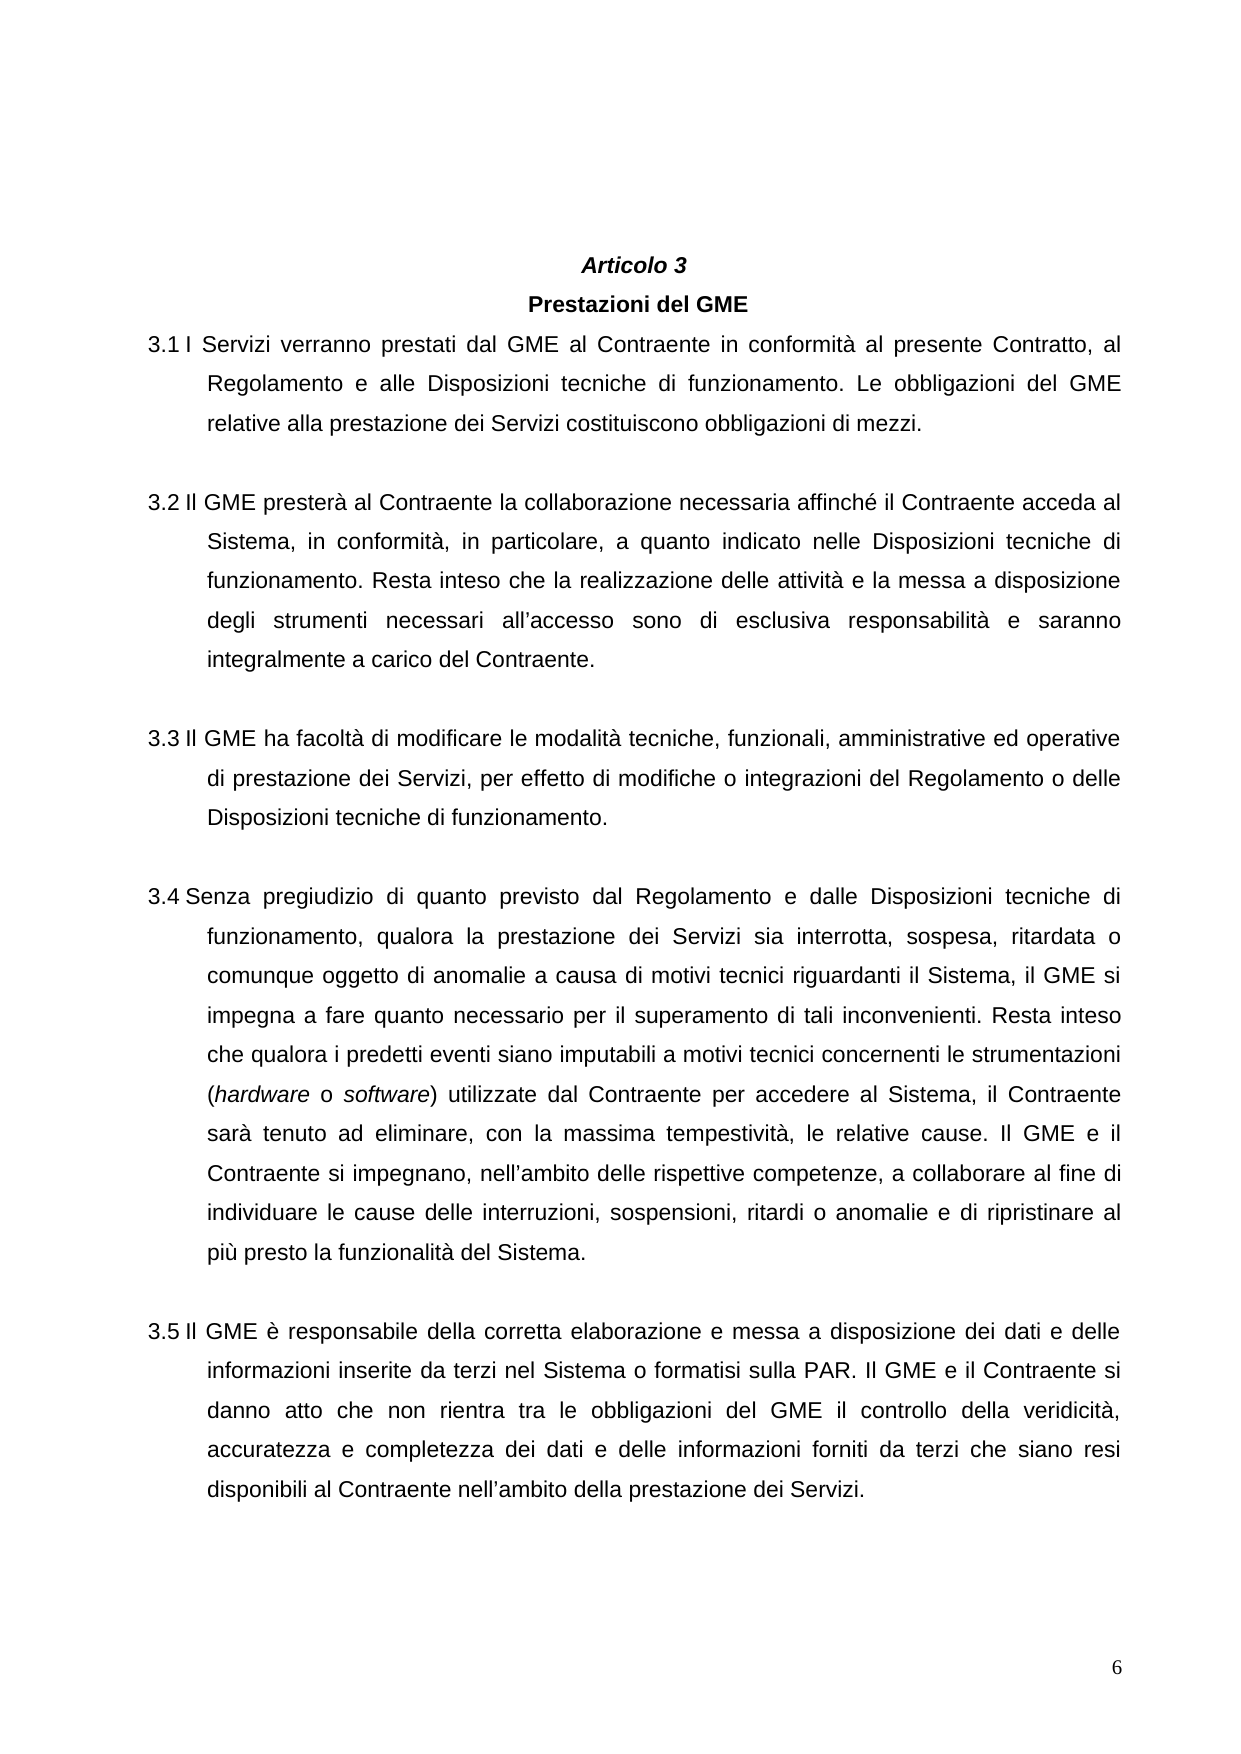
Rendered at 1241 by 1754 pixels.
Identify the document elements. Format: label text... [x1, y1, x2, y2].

list Il GME ha facoltà di modificare le modalità tecniche, funzionali, amministrative ed operative di prestazione dei Servizi, per effetto di modifiche o integrazioni del Regolamento o delle Disposizioni tecniche di funzionamento. [148, 725, 1122, 831]
list I Servizi verranno prestati dal GME al Contraente in conformità al presente Contratto, al Regolamento e alle Disposizioni tecniche di funzionamento. Le obbligazioni del GME relative alla prestazione dei Servizi costituiscono obbligazioni di mezzi. [148, 331, 1122, 436]
text Articolo 3 [148, 252, 1122, 278]
list Il GME presterà al Contraente la collaborazione necessaria affinché il Contraente acceda al Sistema, in conformità, in particolare, a quanto indicato nelle Disposizioni tecniche di funzionamento. Resta inteso che la realizzazione delle attività e la messa a disposizione degli strumenti necessari all’accesso sono di esclusiva responsabilità e saranno integralmente a carico del Contraente. [148, 488, 1122, 673]
list Il GME è responsabile della corretta elaborazione e messa a disposizione dei dati e delle informazioni inserite da terzi nel Sistema o formatisi sulla PAR. Il GME e il Contraente si danno atto che non rientra tra le obbligazioni del GME il controllo della veridicità, accuratezza e completezza dei dati e delle informazioni forniti da terzi che siano resi disponibili al Contraente nell’ambito della prestazione dei Servizi. [148, 1318, 1122, 1502]
list Senza pregiudizio di quanto previsto dal Regolamento e dalle Disposizioni tecniche di funzionamento, qualora la prestazione dei Servizi sia interrotta, sospesa, ritardata o comunque oggetto di anomalie a causa di motivi tecnici riguardanti il Sistema, il GME si impegna a fare quanto necessario per il superamento di tali inconvenienti. Resta inteso che qualora i predetti eventi siano imputabili a motivi tecnici concernenti le strumentazioni (hardware o software) utilizzate dal Contraente per accedere al Sistema, il Contraente sarà tenuto ad eliminare, con la massima tempestività, le relative cause. Il GME e il Contraente si impegnano, nell’ambito delle rispettive competenze, a collaborare al fine di individuare le cause delle interruzioni, sospensioni, ritardi o anomalie e di ripristinare al più presto la funzionalità del Sistema. [148, 883, 1122, 1265]
text Prestazioni del GME [148, 291, 1122, 317]
